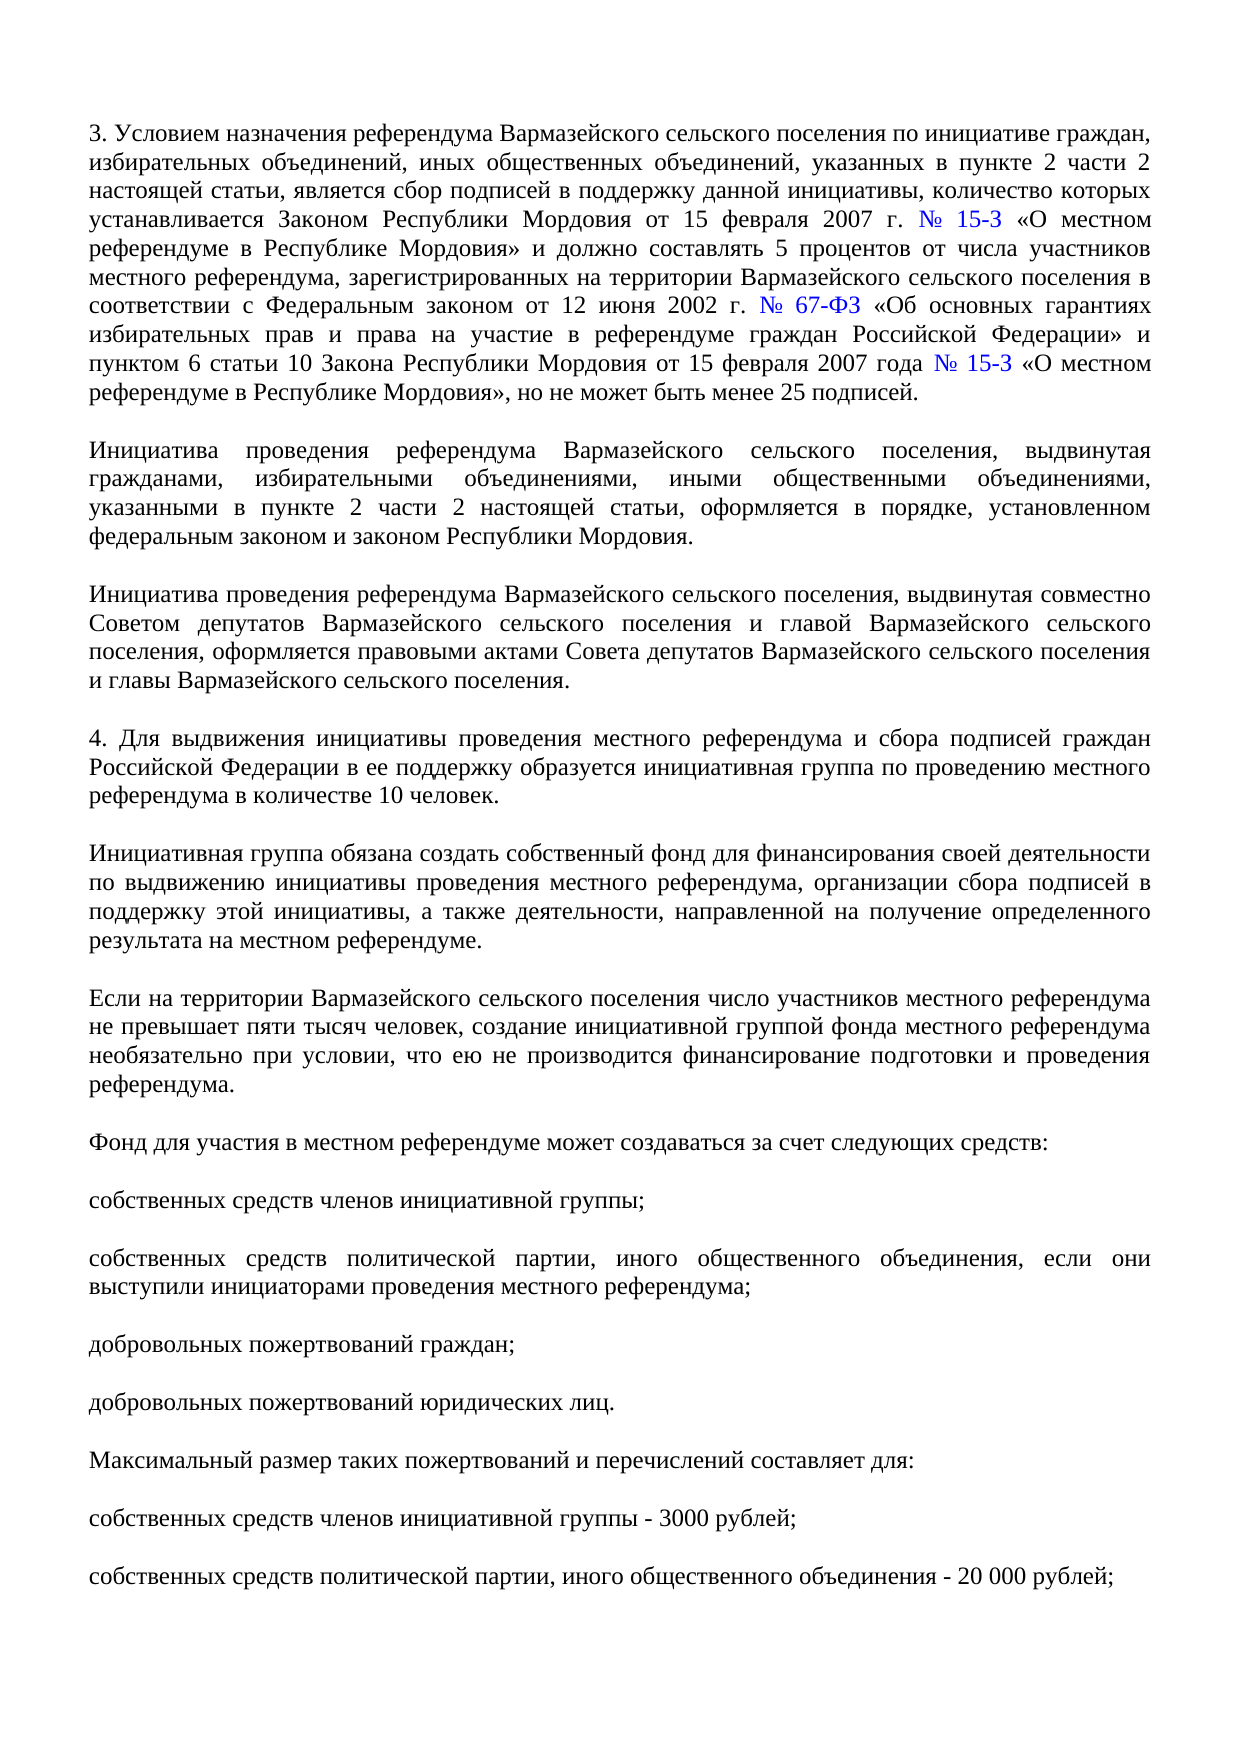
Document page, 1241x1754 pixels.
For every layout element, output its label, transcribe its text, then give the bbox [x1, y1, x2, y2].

text добровольных пожертвований граждан; [89, 1329, 1152, 1358]
text Инициатива проведения референдума Вармазейского сельского поселения, выдвинутая гражданами, избирательными объединениями, иными общественными объединениями, указанными в пункте 2 части 2 настоящей статьи, оформляется в порядке, установленном федеральным законом и законом Республики Мордовия. [89, 435, 1152, 550]
text Если на территории Вармазейского сельского поселения число участников местного референдума не превышает пяти тысяч человек, создание инициативной группой фонда местного референдума необязательно при условии, что ею не производится финансирование подготовки и проведения референдума. [89, 983, 1152, 1098]
text добровольных пожертвований юридических лиц. [89, 1387, 1152, 1416]
text собственных средств политической партии, иного общественного объединения, если они выступили инициаторами проведения местного референдума; [89, 1243, 1152, 1300]
text Фонд для участия в местном референдуме может создаваться за счет следующих средств: [89, 1127, 1152, 1156]
text 3. Условием назначения референдума Вармазейского сельского поселения по инициативе граждан, избирательных объединений, иных общественных объединений, указанных в пункте 2 части 2 настоящей статьи, является сбор подписей в поддержку данной инициативы, количество которых устанавливается Законом Республики Мордовия от 15 февраля 2007 г. № 15-З «О местном референдуме в Республике Мордовия» и должно составлять 5 процентов от числа участников местного референдума, зарегистрированных на территории Вармазейского сельского поселения в соответствии с Федеральным законом от 12 июня 2002 г. № 67-ФЗ «Об основных гарантиях избирательных прав и права на участие в референдуме граждан Российской Федерации» и пунктом 6 статьи 10 Закона Республики Мордовия от 15 февраля 2007 года № 15-З «О местном референдуме в Республике Мордовия», но не может быть менее 25 подписей. [89, 118, 1152, 406]
text собственных средств членов инициативной группы; [89, 1185, 1152, 1213]
text Максимальный размер таких пожертвований и перечислений составляет для: [89, 1445, 1152, 1474]
text Инициатива проведения референдума Вармазейского сельского поселения, выдвинутая совместно Советом депутатов Вармазейского сельского поселения и главой Вармазейского сельского поселения, оформляется правовыми актами Совета депутатов Вармазейского сельского поселения и главы Вармазейского сельского поселения. [89, 579, 1152, 694]
text собственных средств членов инициативной группы - 3000 рублей; [89, 1503, 1152, 1532]
text 4. Для выдвижения инициативы проведения местного референдума и сбора подписей граждан Российской Федерации в ее поддержку образуется инициативная группа по проведению местного референдума в количестве 10 человек. [89, 723, 1152, 809]
text Инициативная группа обязана создать собственный фонд для финансирования своей деятельности по выдвижению инициативы проведения местного референдума, организации сбора подписей в поддержку этой инициативы, а также деятельности, направленной на получение определенного результата на местном референдуме. [89, 838, 1152, 953]
text собственных средств политической партии, иного общественного объединения - 20 000 рублей; [89, 1561, 1152, 1590]
